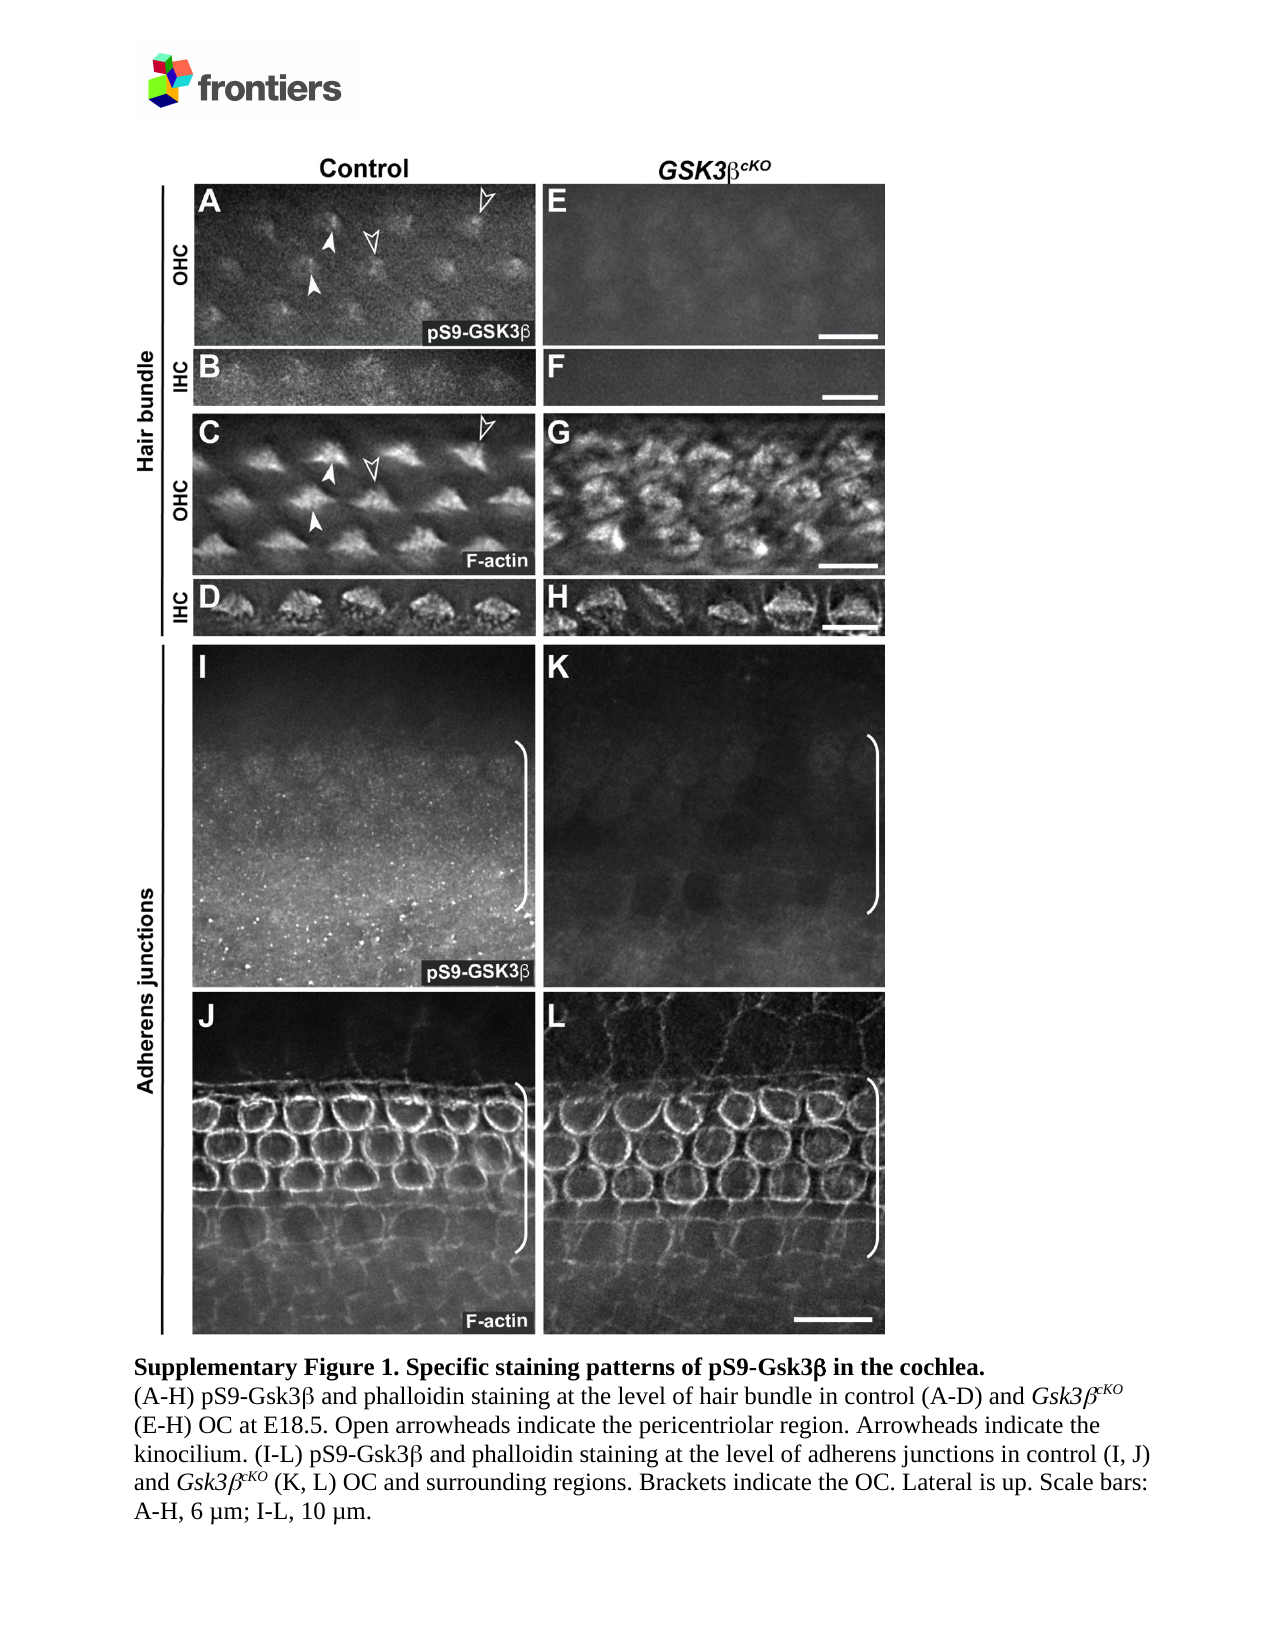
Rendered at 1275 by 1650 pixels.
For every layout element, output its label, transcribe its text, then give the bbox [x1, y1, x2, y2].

picture [133, 42, 361, 124]
text Supplementary Figure 1. Specific staining patterns of pS9-Gsk3b in the cochlea. [133, 1352, 1152, 1381]
picture [133, 148, 885, 1335]
text (A-H) pS9-Gsk3b and phalloidin staining at the level of hair bundle in control (A-D) and Gsk3bcKO (E-H) OC at E18.5. Open arrowheads indicate the pericentriolar region. Arrowheads indicate the kinocilium. (I-L) pS9-Gsk3b and phalloidin staining at the level of adherens junctions in control (I, J) and Gsk3bcKO (K, L) OC and surrounding regions. Brackets indicate the OC. Lateral is up. Scale bars: A-H, 6 µm; I-L, 10 µm. [133, 1381, 1152, 1525]
